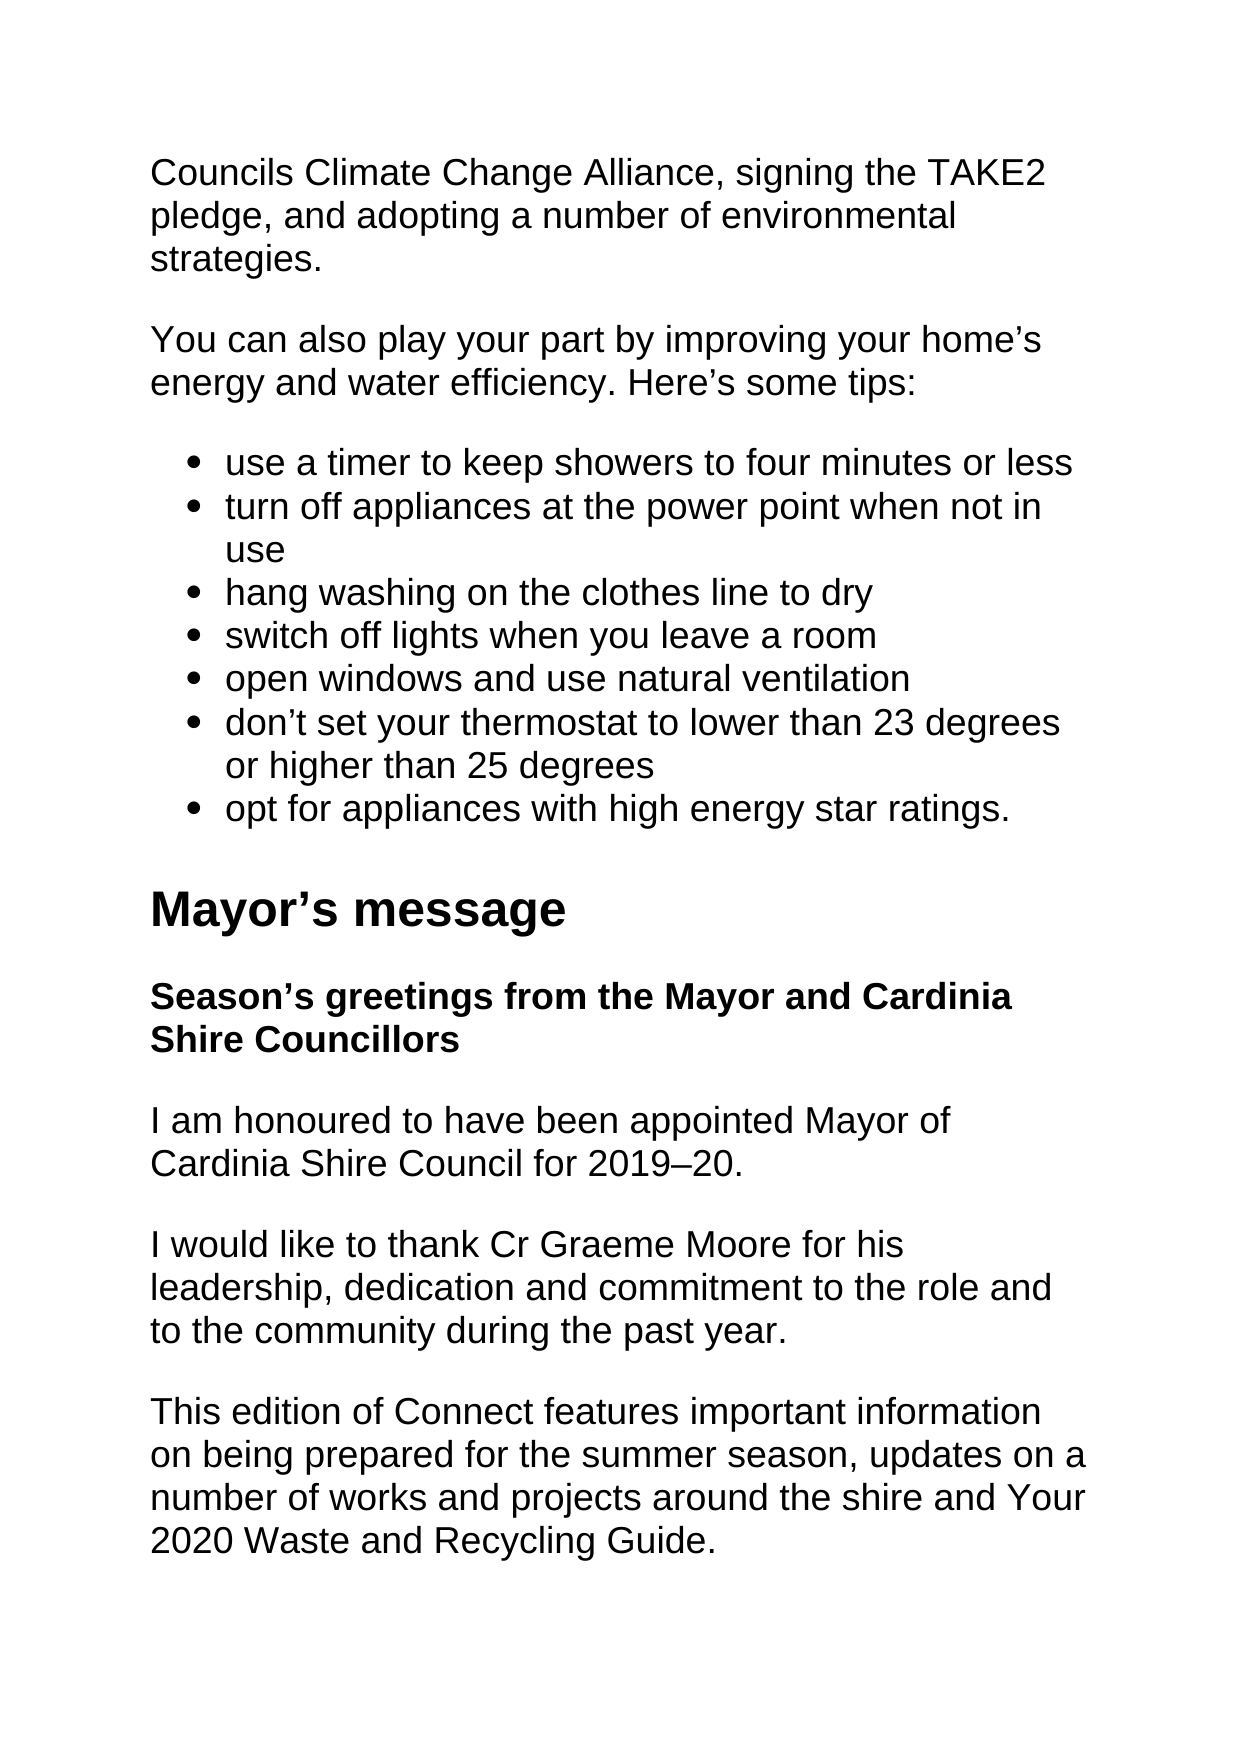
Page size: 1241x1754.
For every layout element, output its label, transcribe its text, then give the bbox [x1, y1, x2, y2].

text I am honoured to have been appointed Mayor of Cardinia Shire Council for 2019–20. [150, 1098, 1090, 1184]
text You can also play your part by improving your home’s energy and water efficiency. Here’s some tips: [150, 317, 1090, 403]
text Season’s greetings from the Mayor and Cardinia Shire Councillors [150, 974, 1090, 1061]
list turn off appliances at the power point when not in use [187, 484, 1090, 570]
text This edition of Connect features important information on being prepared for the summer season, updates on a number of works and projects around the shire and Your 2020 Waste and Recycling Guide. [150, 1389, 1090, 1561]
list don’t set your thermostat to lower than 23 degrees or higher than 25 degrees [187, 700, 1090, 786]
subtitle Mayor’s message [150, 879, 1090, 937]
list hang washing on the clothes line to dry [187, 570, 1090, 613]
list opt for appliances with high energy star ratings. [187, 786, 1090, 829]
list use a timer to keep showers to four minutes or less [187, 441, 1090, 484]
text I would like to thank Cr Graeme Moore for his leadership, dedication and commitment to the role and to the community during the past year. [150, 1222, 1090, 1351]
list open windows and use natural ventilation [187, 657, 1090, 700]
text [150, 150, 1090, 279]
list switch off lights when you leave a room [187, 613, 1090, 657]
